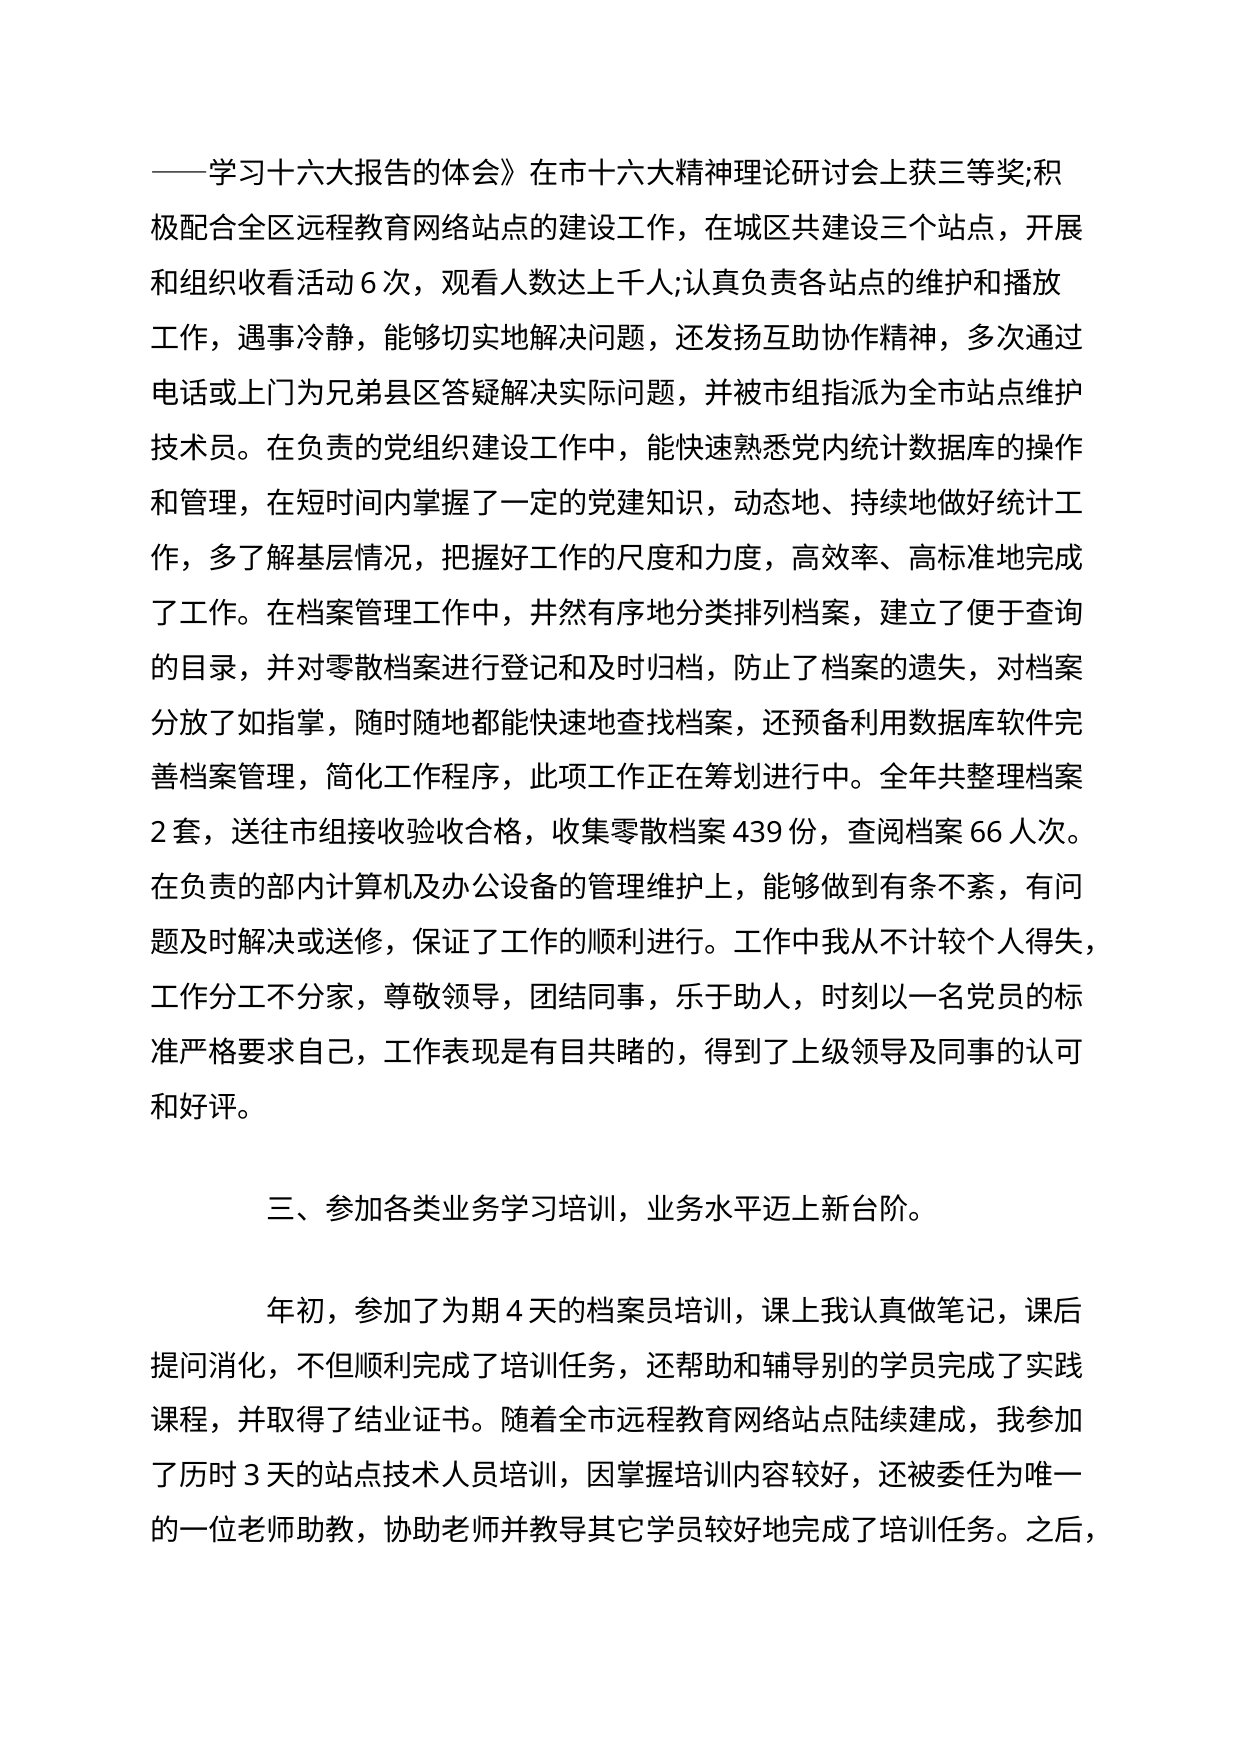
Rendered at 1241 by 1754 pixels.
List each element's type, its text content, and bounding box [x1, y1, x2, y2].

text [150, 1287, 1090, 1549]
text 三、参加各类业务学习培训，业务水平迈上新台阶。 [150, 1185, 1090, 1228]
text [150, 150, 1090, 1126]
